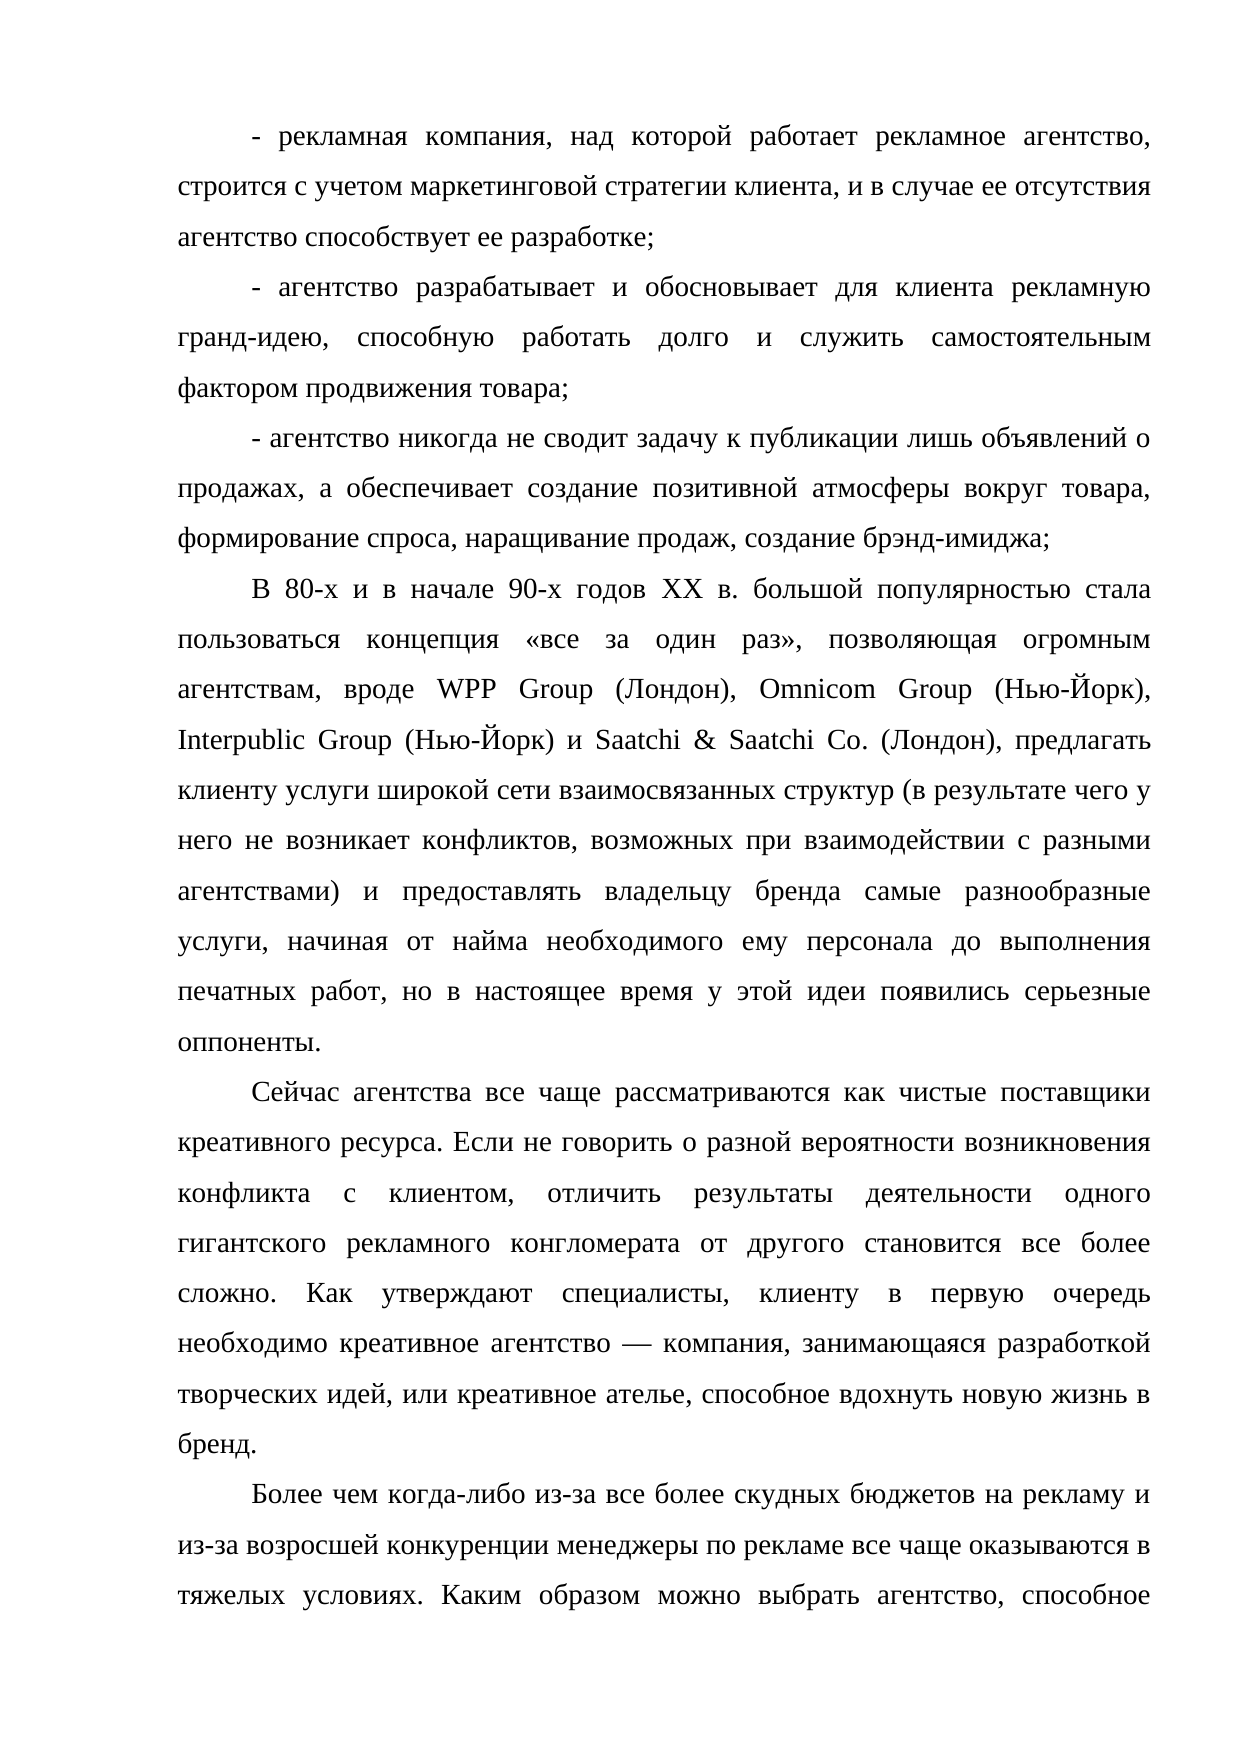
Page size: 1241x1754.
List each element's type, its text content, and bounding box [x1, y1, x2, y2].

text - рекламная компания, над которой работает рекламное агентство, строится с учетом маркетинговой стратегии клиента, и в случае ее отсутствия агентство способствует ее разработке; [177, 118, 1152, 252]
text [177, 1477, 1152, 1611]
text В 80-х и в начале 90-х годов XX в. большой популярностью стала пользоваться концепция «все за один раз», позволяющая огромным агентствам, вроде WPP Group (Лондон), Omnicom Group (Нью-Йорк), Interpublic Group (Нью-Йорк) и Saatchi & Saatchi Co. (Лондон), предлагать клиенту услуги широкой сети взаимосвязанных структур (в результате чего у него не возникает конфликтов, возможных при взаимодействии с разными агентствами) и предоставлять владельцу бренда самые разнообразные услуги, начиная от найма необходимого ему персонала до выполнения печатных работ, но в настоящее время у этой идеи появились серьезные оппоненты. [177, 571, 1152, 1057]
text - агентство никогда не сводит задачу к публикации лишь объявлений о продажах, а обеспечивает создание позитивной атмосферы вокруг товара, формирование спроса, наращивание продаж, создание брэнд-имиджа; [177, 420, 1152, 554]
text - агентство разрабатывает и обосновывает для клиента рекламную гранд-идею, способную работать долго и служить самостоятельным фактором продвижения товара; [177, 269, 1152, 403]
text Сейчас агентства все чаще рассматриваются как чистые поставщики креативного ресурса. Если не говорить о разной вероятности возникновения конфликта с клиентом, отличить результаты деятельности одного гигантского рекламного конгломерата от другого становится все более сложно. Как утверждают специалисты, клиенту в первую очередь необходимо креативное агентство — компания, занимающаяся разработкой творческих идей, или креативное ателье, способное вдохнуть новую жизнь в бренд. [177, 1074, 1152, 1460]
